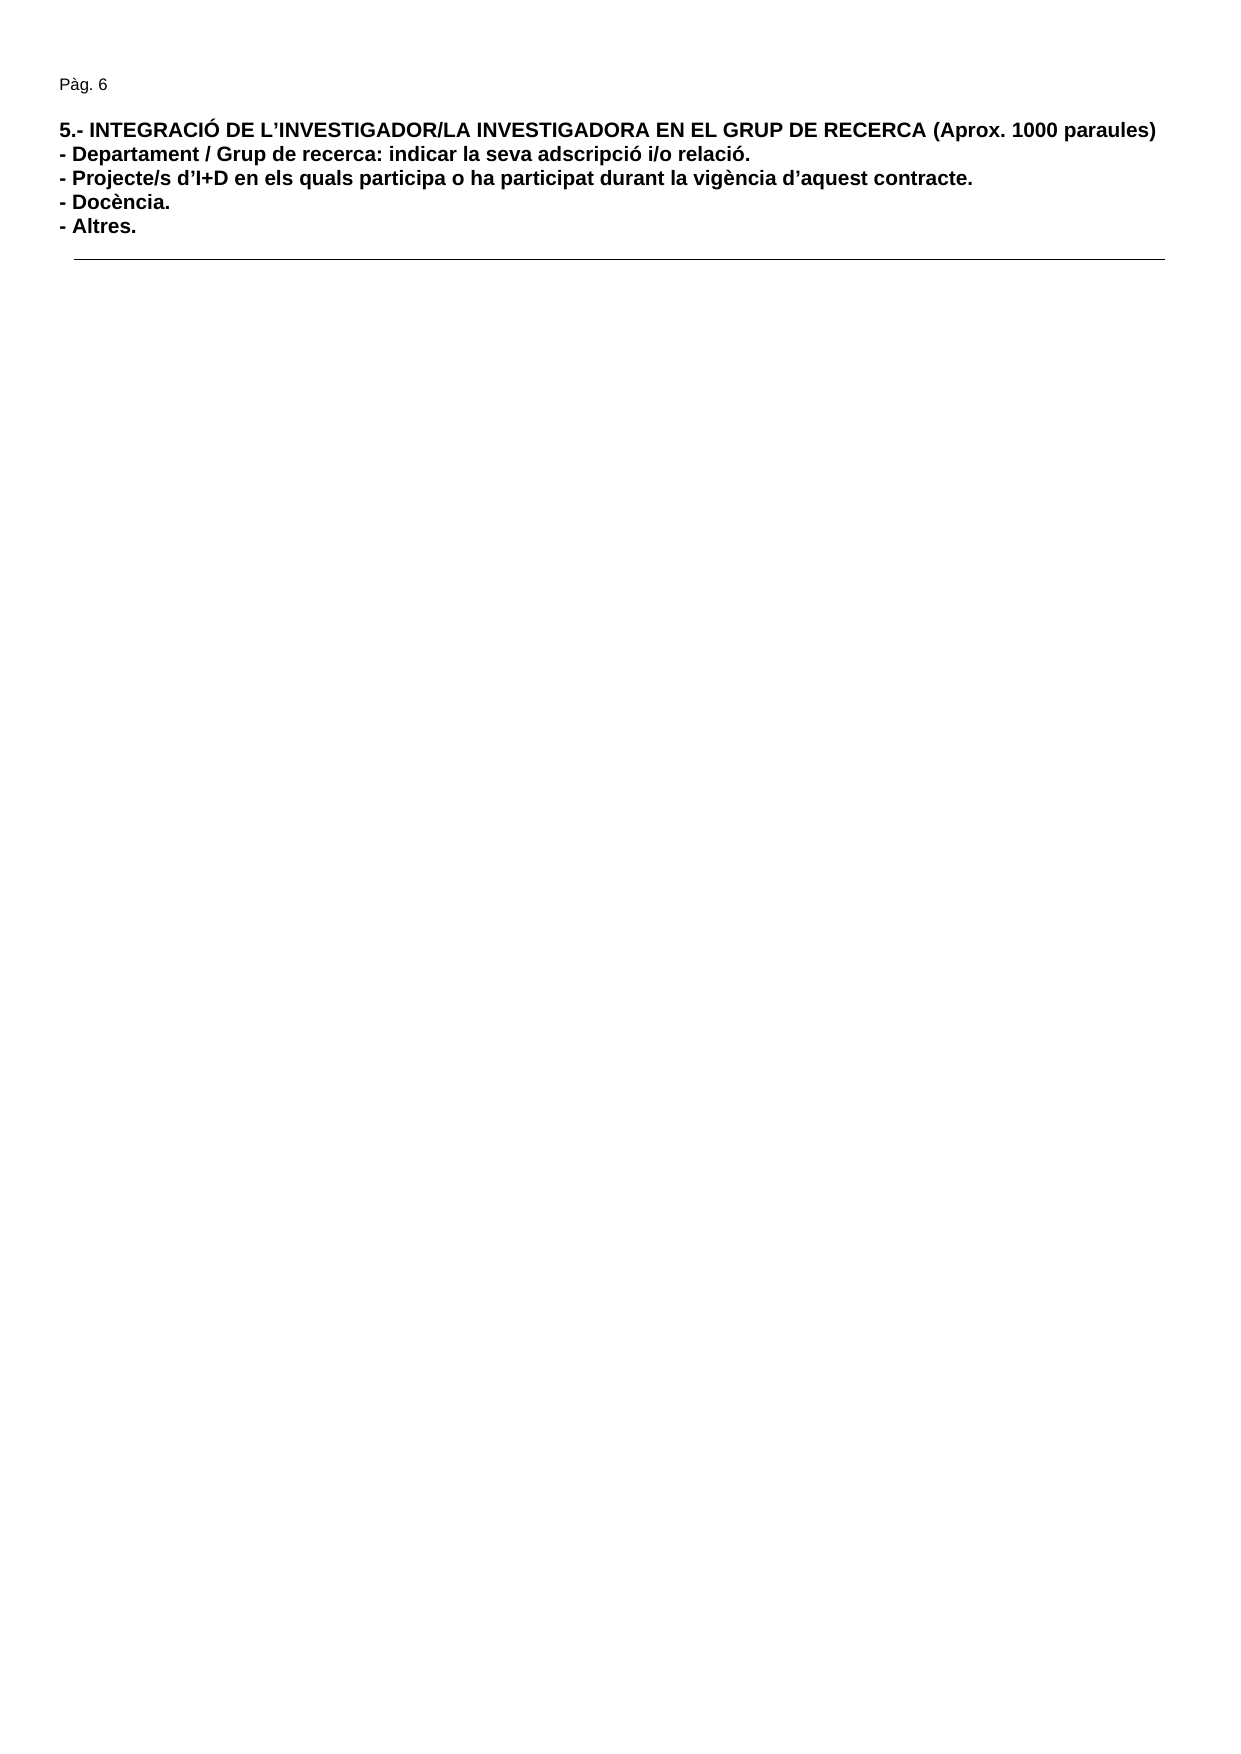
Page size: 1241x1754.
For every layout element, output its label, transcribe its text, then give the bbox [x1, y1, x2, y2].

text - Departament / Grup de recerca: indicar la seva adscripció i/o relació. [59, 142, 1167, 166]
text 5.- INTEGRACIÓ DE L’INVESTIGADOR/LA INVESTIGADORA EN EL grup de recerca (Aprox. 1000 paraules) [59, 118, 1167, 142]
text - Docència. [59, 190, 1167, 214]
text - Altres. [59, 214, 1167, 238]
text - Projecte/s d’I+D en els quals participa o ha participat durant la vigència d’aquest contracte. [59, 166, 1167, 190]
